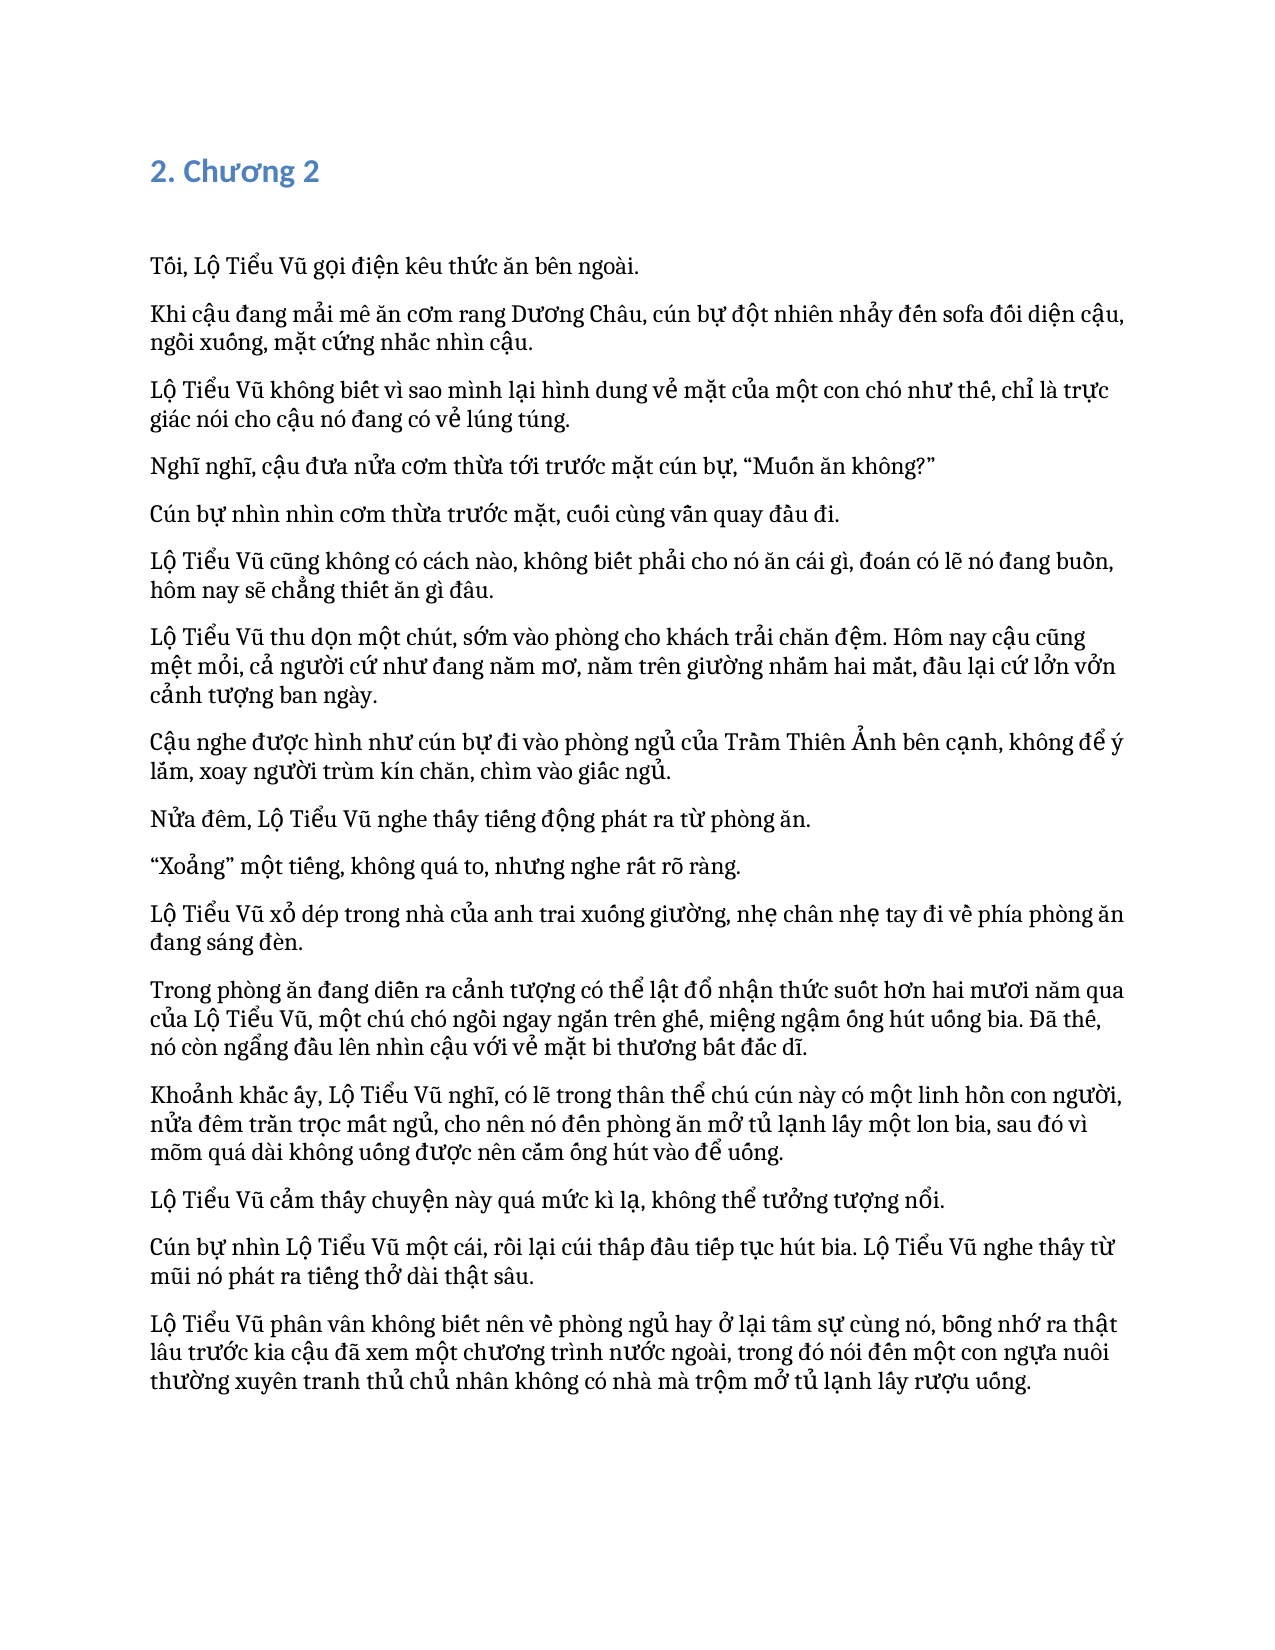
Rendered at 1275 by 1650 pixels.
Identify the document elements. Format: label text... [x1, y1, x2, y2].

text Trong phòng ăn đang diễn ra cảnh tượng có thể lật đổ nhận thức suốt hơn hai mươi năm qua của Lộ Tiểu Vũ, một chú chó ngồi ngay ngắn trên ghế, miệng ngậm ống hút uống bia. Đã thế, nó còn ngẩng đầu lên nhìn cậu với vẻ mặt bi thương bất đắc dĩ. [150, 976, 1125, 1062]
text Cún bự nhìn nhìn cơm thừa trước mặt, cuối cùng vẫn quay đầu đi. [150, 499, 1125, 528]
text Tối, Lộ Tiểu Vũ gọi điện kêu thức ăn bên ngoài. [150, 194, 1125, 281]
text Lộ Tiểu Vũ thu dọn một chút, sớm vào phòng cho khách trải chăn đệm. Hôm nay cậu cũng mệt mỏi, cả người cứ như đang nằm mơ, nằm trên giường nhắm hai mắt, đầu lại cứ lởn vởn cảnh tượng ban ngày. [150, 623, 1125, 709]
subtitle 2. Chương 2 [150, 150, 1125, 191]
text Nửa đêm, Lộ Tiểu Vũ nghe thấy tiếng động phát ra từ phòng ăn. [150, 804, 1125, 833]
text Lộ Tiểu Vũ cảm thấy chuyện này quá mức kì lạ, không thể tưởng tượng nổi. [150, 1186, 1125, 1214]
text Khoảnh khắc ấy, Lộ Tiểu Vũ nghĩ, có lẽ trong thân thể chú cún này có một linh hồn con người, nửa đêm trằn trọc mất ngủ, cho nên nó đến phòng ăn mở tủ lạnh lấy một lon bia, sau đó vì mõm quá dài không uống được nên cắm ống hút vào để uống. [150, 1081, 1125, 1167]
text Khi cậu đang mải mê ăn cơm rang Dương Châu, cún bự đột nhiên nhảy đến sofa đối diện cậu, ngồi xuống, mặt cứng nhắc nhìn cậu. [150, 299, 1125, 357]
text Lộ Tiểu Vũ cũng không có cách nào, không biết phải cho nó ăn cái gì, đoán có lẽ nó đang buồn, hôm nay sẽ chẳng thiết ăn gì đâu. [150, 547, 1125, 604]
text Lộ Tiểu Vũ xỏ dép trong nhà của anh trai xuống giường, nhẹ chân nhẹ tay đi về phía phòng ăn đang sáng đèn. [150, 899, 1125, 957]
text Lộ Tiểu Vũ phân vân không biết nên về phòng ngủ hay ở lại tâm sự cùng nó, bỗng nhớ ra thật lâu trước kia cậu đã xem một chương trình nước ngoài, trong đó nói đến một con ngựa nuôi thường xuyên tranh thủ chủ nhân không có nhà mà trộm mở tủ lạnh lấy rượu uống. [150, 1309, 1125, 1396]
text Nghĩ nghĩ, cậu đưa nửa cơm thừa tới trước mặt cún bự, “Muốn ăn không?” [150, 452, 1125, 481]
text Cún bự nhìn Lộ Tiểu Vũ một cái, rồi lại cúi thấp đầu tiếp tục hút bia. Lộ Tiểu Vũ nghe thấy từ mũi nó phát ra tiếng thở dài thật sâu. [150, 1233, 1125, 1291]
text “Xoảng” một tiếng, không quá to, nhưng nghe rất rõ ràng. [150, 852, 1125, 881]
text Lộ Tiểu Vũ không biết vì sao mình lại hình dung vẻ mặt của một con chó như thế, chỉ là trực giác nói cho cậu nó đang có vẻ lúng túng. [150, 376, 1125, 433]
text Cậu nghe được hình như cún bự đi vào phòng ngủ của Trầm Thiên Ảnh bên cạnh, không để ý lắm, xoay người trùm kín chăn, chìm vào giấc ngủ. [150, 728, 1125, 786]
